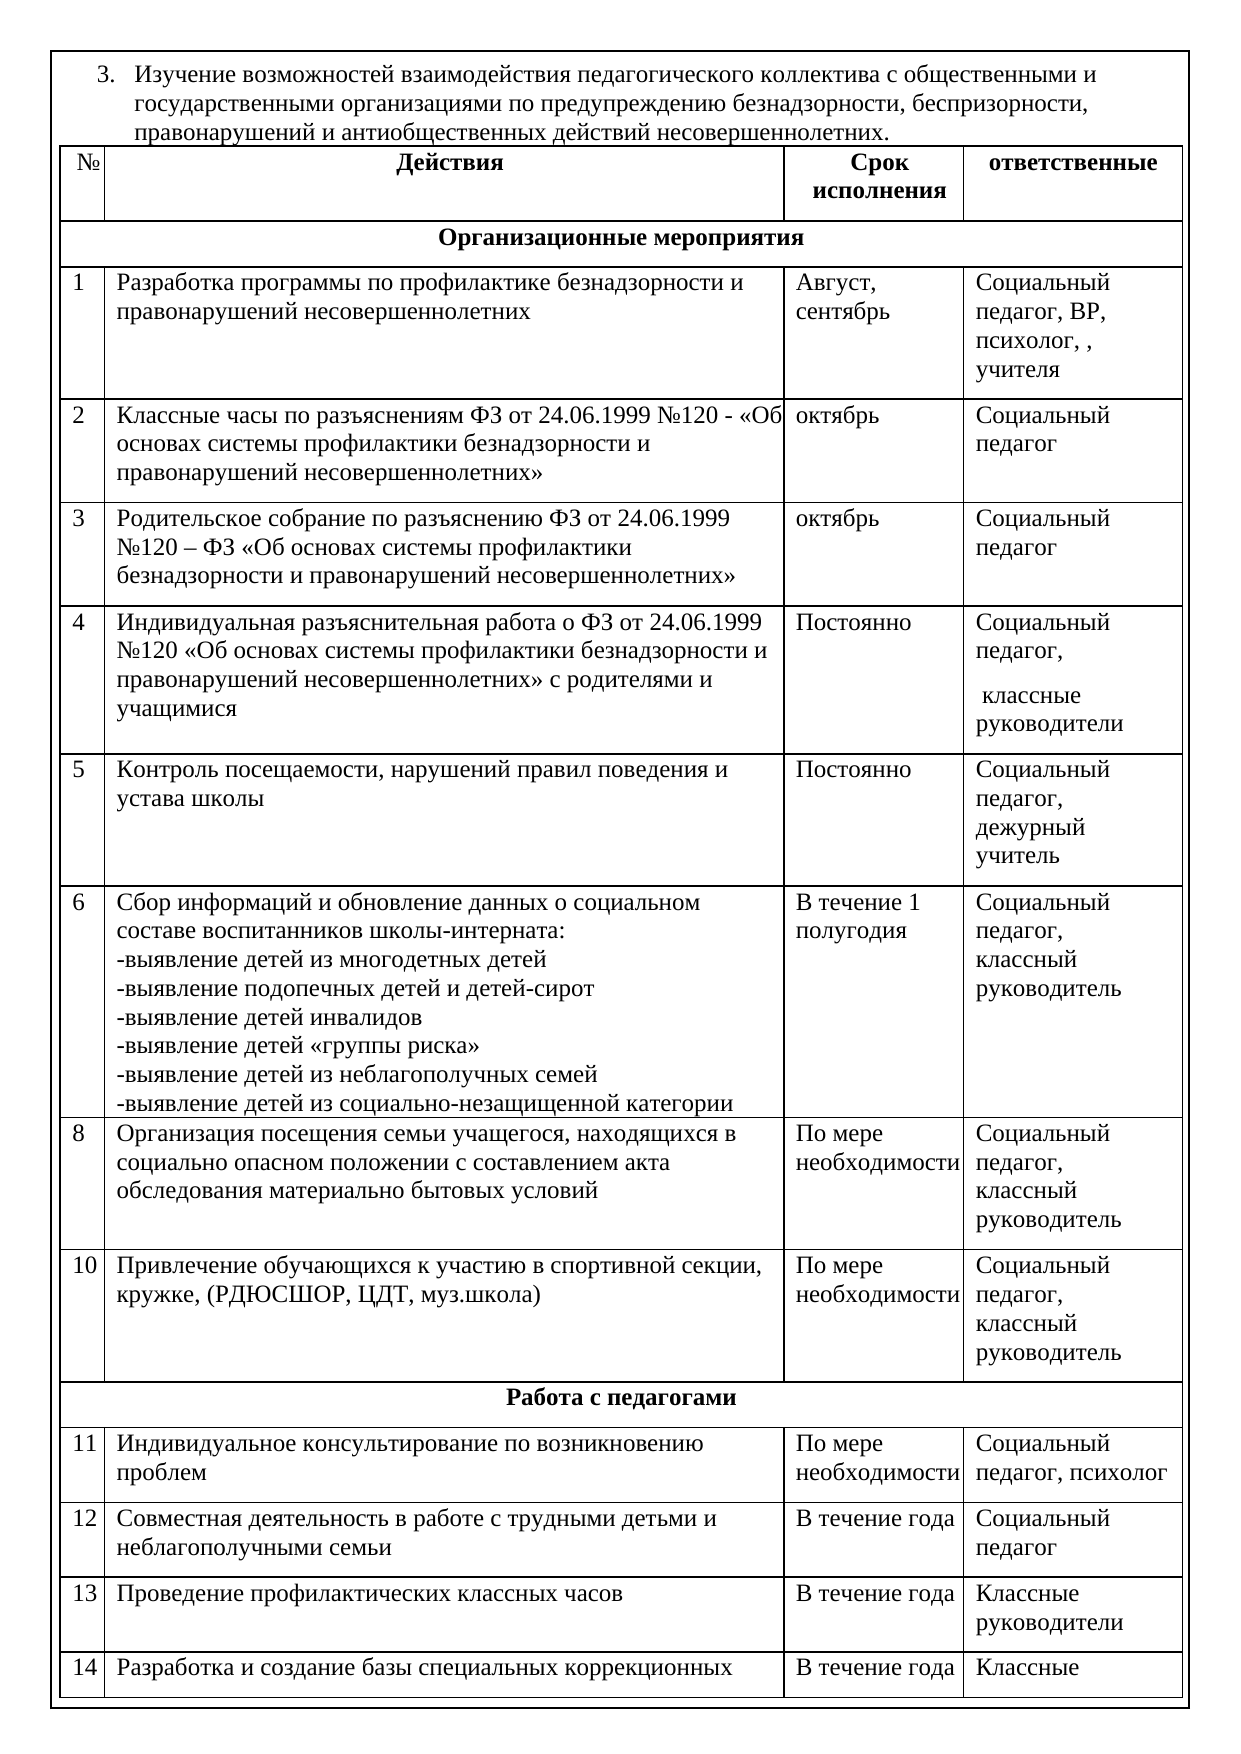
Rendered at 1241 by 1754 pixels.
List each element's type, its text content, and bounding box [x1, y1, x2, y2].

table_cell Социальный педагог, классные руководители [964, 607, 1182, 753]
table_cell 13 [61, 1578, 104, 1651]
table_cell Социальный педагог, классный руководитель [964, 887, 1182, 1117]
table_cell По мере необходимости [785, 1428, 963, 1502]
table_cell октябрь [785, 503, 963, 605]
table_cell 2 [61, 400, 104, 502]
table_cell 14 [61, 1653, 104, 1697]
table_cell 4 [61, 607, 104, 753]
table_cell 6 [61, 887, 104, 1117]
table_cell Социальный педагог, дежурный учитель [964, 755, 1182, 885]
table_cell Социальный педагог [964, 503, 1182, 605]
table_cell Привлечение обучающихся к участию в спортивной секции, кружке, (РДЮСШОР, ЦДТ, муз.школа) [105, 1250, 783, 1381]
table_header № [61, 147, 104, 220]
table_cell Организация посещения семьи учащегося, находящихся в социально опасном положении с составлением акта обследования материально бытовых условий [105, 1118, 783, 1249]
table_cell В течение года [785, 1503, 963, 1576]
table_header Срок исполнения [785, 147, 963, 220]
table_cell октябрь [785, 400, 963, 502]
table_cell Классные руководители [964, 1578, 1182, 1651]
table_cell Сбор информаций и обновление данных о социальном составе воспитанников школы-интерната: -выявление детей из многодетных детей -выявление подопечных детей и детей-сирот -выявление детей инвалидов -выявление детей «группы риска» -выявление детей из неблагополучных семей -выявление детей из социально-незащищенной категории [105, 887, 783, 1117]
table_cell Социальный педагог [964, 1503, 1182, 1576]
table_cell Индивидуальная разъяснительная работа о ФЗ от 24.06.1999 №120 «Об основах системы профилактики безнадзорности и правонарушений несовершеннолетних» с родителями и учащимися [105, 607, 783, 753]
table_cell 11 [61, 1428, 104, 1502]
table_header Действия [105, 147, 783, 220]
table_header ответственные [964, 147, 1182, 220]
table_cell 10 [61, 1250, 104, 1381]
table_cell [964, 1653, 1182, 1697]
list Изучение возможностей взаимодействия педагогического коллектива с общественными и государственными организациями по предупреждению безнадзорности, беспризорности, правонарушений и антиобщественных действий несовершеннолетних. [97, 59, 1181, 145]
table_cell Совместная деятельность в работе с трудными детьми и неблагополучными семьи [105, 1503, 783, 1576]
table_cell 8 [61, 1118, 104, 1249]
table_cell 1 [61, 268, 104, 398]
table_cell Социальный педагог, классный руководитель [964, 1118, 1182, 1249]
table_cell Проведение профилактических классных часов [105, 1578, 783, 1651]
table_cell Постоянно [785, 607, 963, 753]
table_cell Социальный педагог, психолог [964, 1428, 1182, 1502]
table_cell По мере необходимости [785, 1250, 963, 1381]
table_cell 3 [61, 503, 104, 605]
table_cell Социальный педагог [964, 400, 1182, 502]
table_cell В течение года [785, 1653, 963, 1697]
table_cell Разработка программы по профилактике безнадзорности и правонарушений несовершеннолетних [105, 268, 783, 398]
table_cell По мере необходимости [785, 1118, 963, 1249]
table_cell Организационные мероприятия [61, 222, 1182, 266]
table_cell Индивидуальное консультирование по возникновению проблем [105, 1428, 783, 1502]
table_cell В течение 1 полугодия [785, 887, 963, 1117]
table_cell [105, 1653, 783, 1697]
table_cell 5 [61, 755, 104, 885]
table_cell Социальный педагог, ВР, психолог, , учителя [964, 268, 1182, 398]
table_cell Классные часы по разъяснениям ФЗ от 24.06.1999 №120 - «Об основах системы профилактики безнадзорности и правонарушений несовершеннолетних» [105, 400, 783, 502]
table_cell Август, сентябрь [785, 268, 963, 398]
table_cell Контроль посещаемости, нарушений правил поведения и устава школы [105, 755, 783, 885]
table_cell 12 [61, 1503, 104, 1576]
table_cell Работа с педагогами [61, 1383, 1182, 1427]
table_cell Социальный педагог, классный руководитель [964, 1250, 1182, 1381]
table_cell В течение года [785, 1578, 963, 1651]
table_cell Постоянно [785, 755, 963, 885]
table_cell Родительское собрание по разъяснению ФЗ от 24.06.1999 №120 – ФЗ «Об основах системы профилактики безнадзорности и правонарушений несовершеннолетних» [105, 503, 783, 605]
